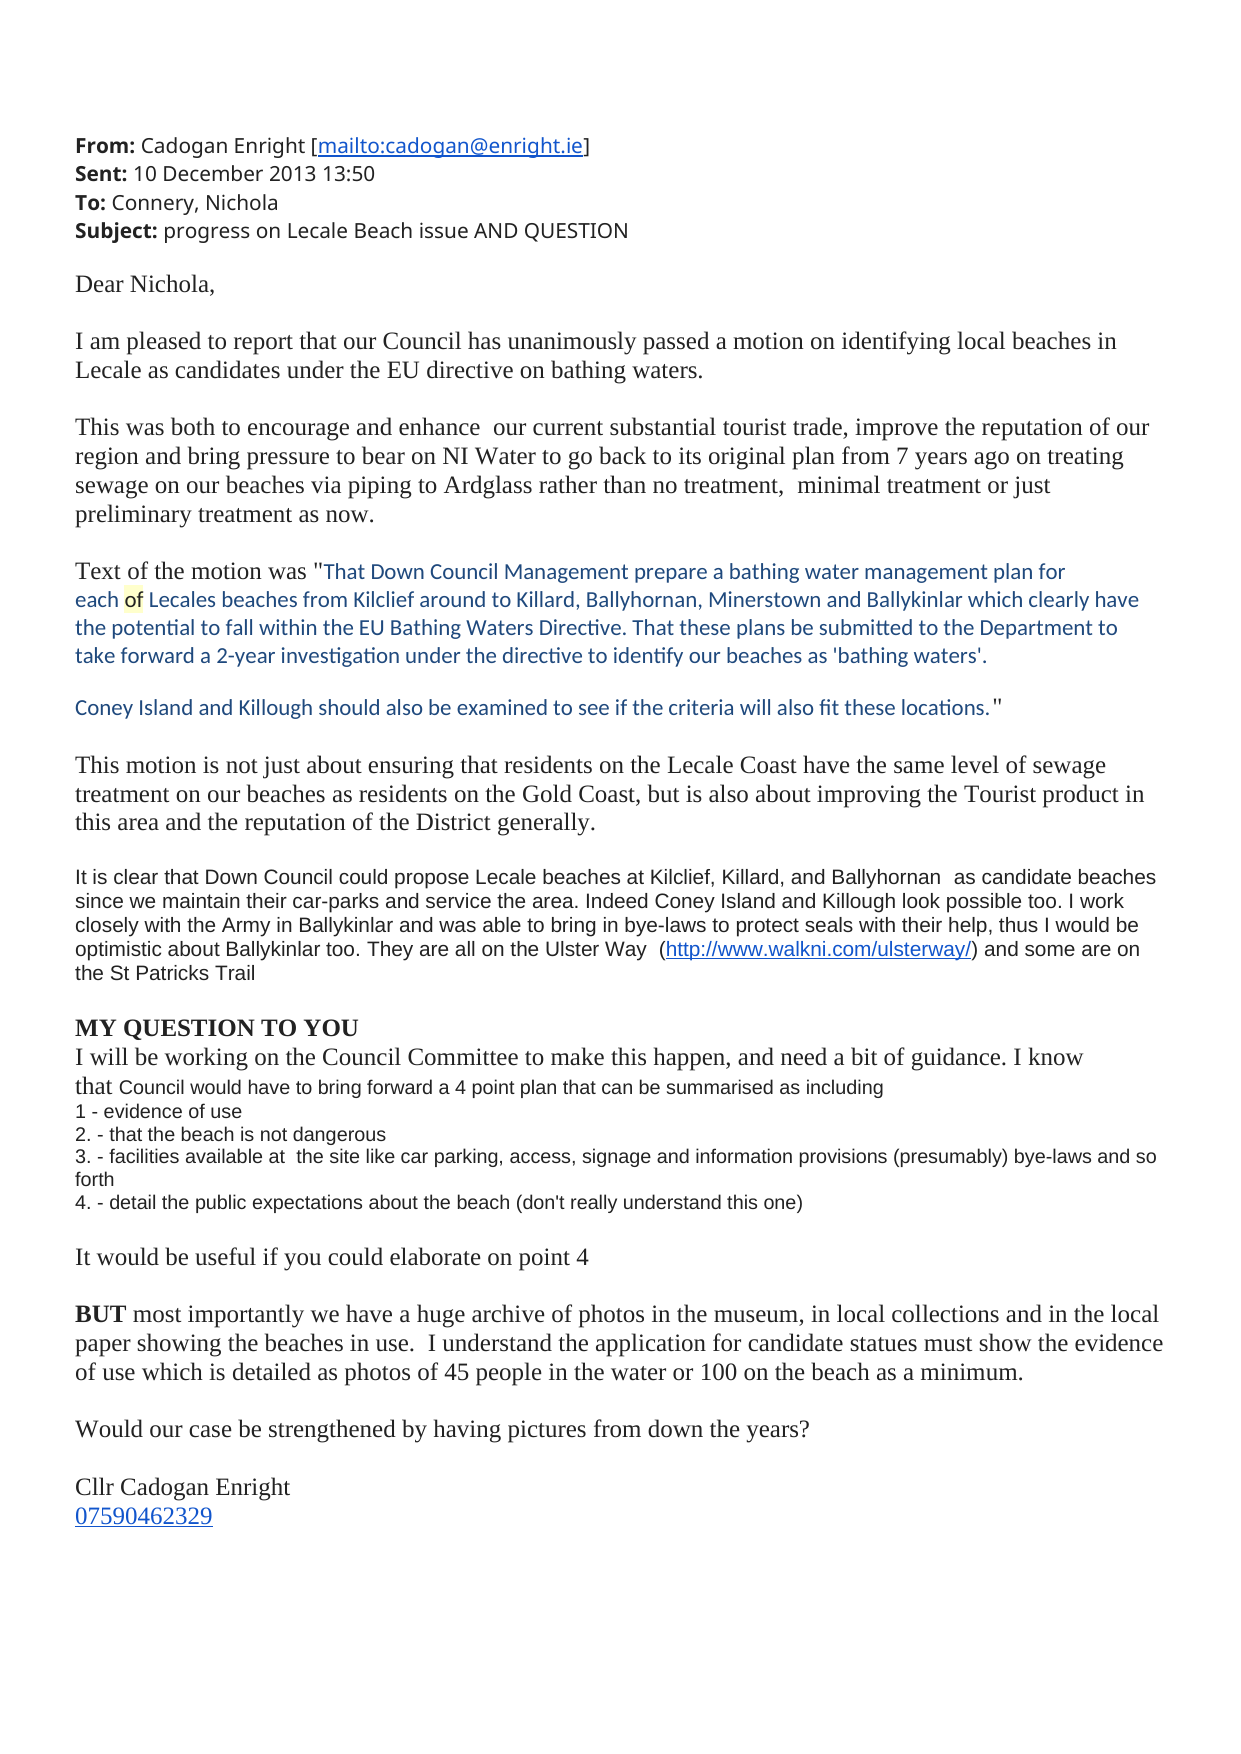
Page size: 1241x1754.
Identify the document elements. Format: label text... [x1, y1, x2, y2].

text I am pleased to report that our Council has unanimously passed a motion on identifying local beaches in Lecale as candidates under the EU directive on bathing waters. [75, 326, 1165, 384]
text This motion is not just about ensuring that residents on the Lecale Coast have the same level of sewage treatment on our beaches as residents on the Gold Coast, but is also about improving the Tourist product in this area and the reputation of the District generally. [75, 750, 1165, 836]
text MY QUESTION TO YOU [75, 1013, 1165, 1042]
text Would our case be strengthened by having pictures from down the years? [75, 1414, 1165, 1443]
text It is clear that Down Council could propose Lecale beaches at Kilclief, Killard, and Ballyhornan as candidate beaches since we maintain their car-parks and service the area. Indeed Coney Island and Killough look possible too. I work closely with the Army in Ballykinlar and was able to bring in bye-laws to protect seals with their help, thus I would be optimistic about Ballykinlar too. They are all on the Ulster Way (http://www.walkni.com/ulsterway/) and some are on the St Patricks Trail [75, 865, 1165, 985]
text Text of the motion was "That Down Council Management prepare a bathing water management plan for each of Lecales beaches from Kilclief around to Killard, Ballyhornan, Minerstown and Ballykinlar which clearly have the potential to fall within the EU Bathing Waters Directive. That these plans be submitted to the Department to take forward a 2-year investigation under the directive to identify our beaches as 'bathing waters'. [75, 556, 1165, 669]
text It would be useful if you could elaborate on point 4 [75, 1242, 1165, 1271]
text BUT most importantly we have a huge archive of photos in the museum, in local collections and in the local paper showing the beaches in use. I understand the application for candidate statues must show the evidence of use which is detailed as photos of 45 people in the water or 100 on the beach as a minimum. [75, 1299, 1165, 1386]
text Dear Nichola, [75, 269, 1165, 297]
text 4. - detail the public expectations about the beach (don't really understand this one) [75, 1191, 1165, 1213]
text Cllr Cadogan Enright [75, 1472, 1165, 1501]
text 2. - that the beach is not dangerous [75, 1122, 1165, 1145]
text From: Cadogan Enright [mailto:cadogan@enright.ie] Sent: 10 December 2013 13:50 To: Connery, Nichola Subject: progress on Lecale Beach issue AND QUESTION [75, 131, 1165, 245]
text 07590462329 [75, 1501, 1165, 1529]
text Coney Island and Killough should also be examined to see if the criteria will also fit these locations." [75, 692, 1165, 721]
text I will be working on the Council Committee to make this happen, and need a bit of guidance. I know that Council would have to bring forward a 4 point plan that can be summarised as including [75, 1042, 1165, 1100]
text 3. - facilities available at the site like car parking, access, signage and information provisions (presumably) bye-laws and so forth [75, 1145, 1165, 1191]
text 1 - evidence of use [75, 1100, 1165, 1122]
text This was both to encourage and enhance our current substantial tourist trade, improve the reputation of our region and bring pressure to bear on NI Water to go back to its original plan from 7 years ago on treating sewage on our beaches via piping to Ardglass rather than no treatment, minimal treatment or just preliminary treatment as now. [75, 412, 1165, 527]
